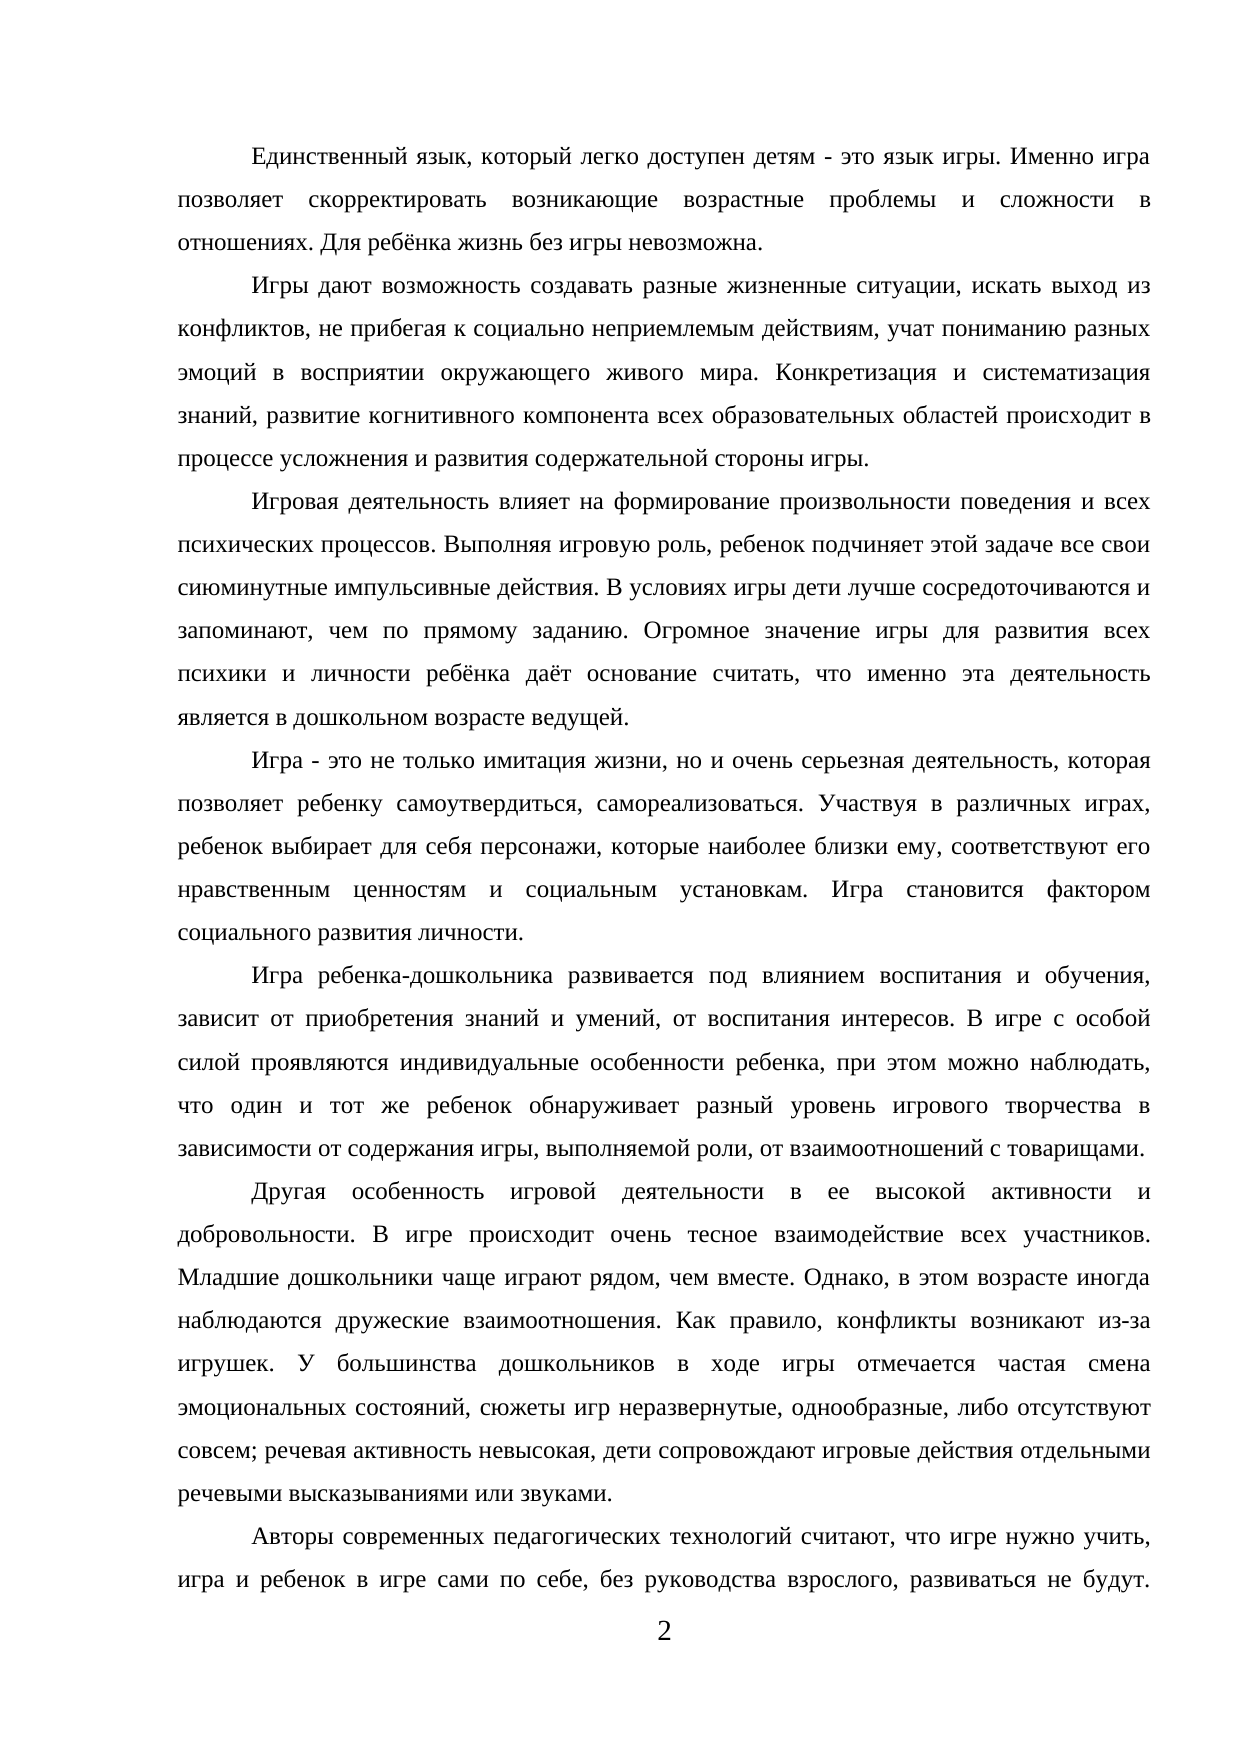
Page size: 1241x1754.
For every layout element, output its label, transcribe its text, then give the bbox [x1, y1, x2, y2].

text Другая особенность игровой деятельности в ее высокой активности и добровольности. В игре происходит очень тесное взаимодействие всех участников. Младшие дошкольники чаще играют рядом, чем вместе. Однако, в этом возрасте иногда наблюдаются дружеские взаимоотношения. Как правило, конфликты возникают из-за игрушек. У большинства дошкольников в ходе игры отмечается частая смена эмоциональных состояний, сюжеты игр неразвернутые, однообразные, либо отсутствуют совсем; речевая активность невысокая, дети сопровождают игровые действия отдельными речевыми высказываниями или звуками. [177, 1176, 1152, 1507]
text Единственный язык, который легко доступен детям - это язык игры. Именно игра позволяет скорректировать возникающие возрастные проблемы и сложности в отношениях. Для ребёнка жизнь без игры невозможна. [177, 141, 1152, 256]
text Игра ребенка-дошкольника развивается под влиянием воспитания и обучения, зависит от приобретения знаний и умений, от воспитания интересов. В игре с особой силой проявляются индивидуальные особенности ребенка, при этом можно наблюдать, что один и тот же ребенок обнаруживает разный уровень игрового творчества в зависимости от содержания игры, выполняемой роли, от взаимоотношений с товарищами. [177, 960, 1152, 1162]
text Игровая деятельность влияет на формирование произвольности поведения и всех психических процессов. Выполняя игровую роль, ребенок подчиняет этой задаче все свои сиюминутные импульсивные действия. В условиях игры дети лучше сосредоточиваются и запоминают, чем по прямому заданию. Огромное значение игры для развития всех психики и личности ребёнка даёт основание считать, что именно эта деятельность является в дошкольном возрасте ведущей. [177, 486, 1152, 730]
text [177, 1521, 1152, 1593]
text Игра - это не только имитация жизни, но и очень серьезная деятельность, которая позволяет ребенку самоутвердиться, самореализоваться. Участвуя в различных играх, ребенок выбирает для себя персонажи, которые наиболее близки ему, соответствуют его нравственным ценностям и социальным установкам. Игра становится фактором социального развития личности. [177, 745, 1152, 946]
text Игры дают возможность создавать разные жизненные ситуации, искать выход из конфликтов, не прибегая к социально неприемлемым действиям, учат пониманию разных эмоций в восприятии окружающего живого мира. Конкретизация и систематизация знаний, развитие когнитивного компонента всех образовательных областей происходит в процессе усложнения и развития содержательной стороны игры. [177, 270, 1152, 472]
